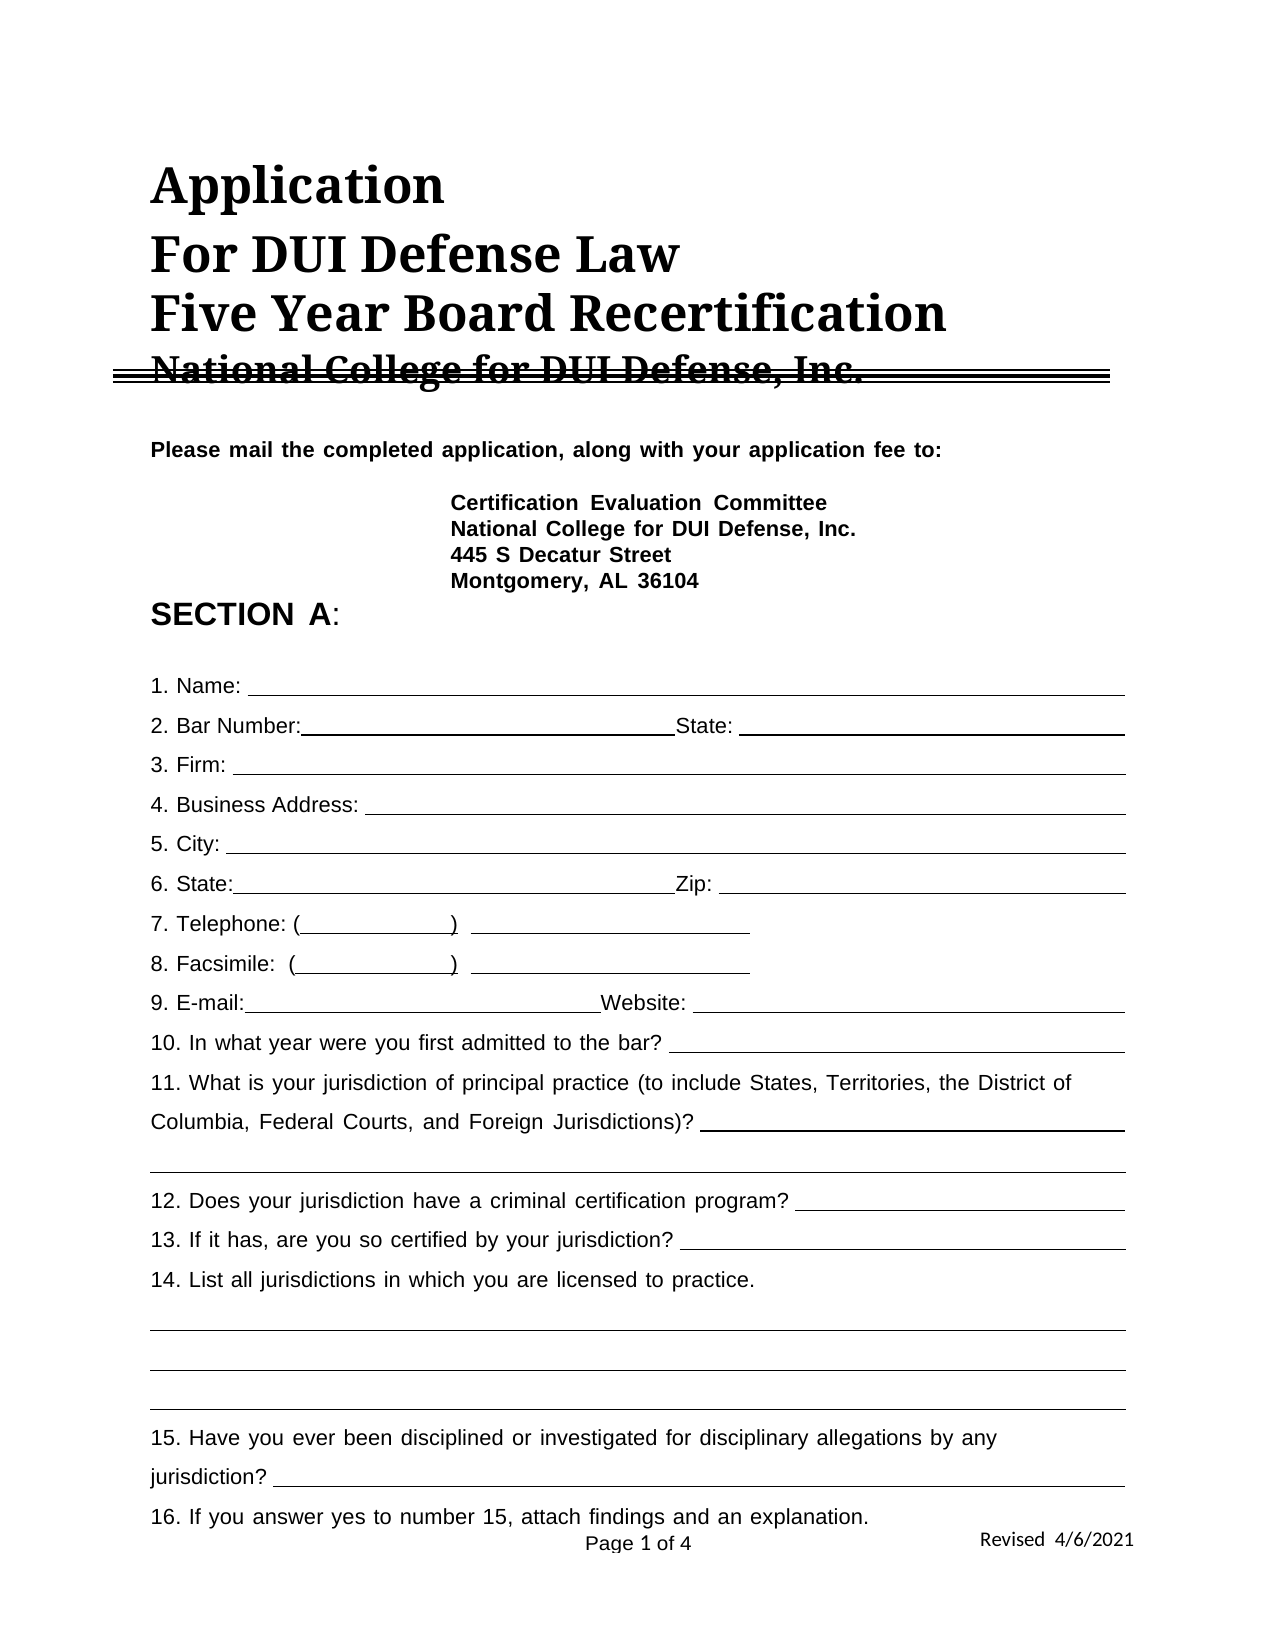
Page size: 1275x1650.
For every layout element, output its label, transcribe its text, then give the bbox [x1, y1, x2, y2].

list Firm: [150, 752, 1137, 777]
list Bar Number: State: [150, 713, 1137, 738]
list List all jurisdictions in which you are licensed to practice. [150, 1267, 1137, 1292]
text SECTION A: [150, 595, 341, 632]
list State: Zip: [150, 871, 1137, 896]
text National College for DUI Defense, Inc. [150, 343, 1137, 394]
list E-mail: Website: [150, 990, 1137, 1015]
subtitle Application [150, 150, 1137, 218]
list In what year were you first admitted to the bar? [150, 1030, 1137, 1055]
list If you answer yes to number 15, attach findings and an explanation. [150, 1504, 1137, 1529]
subtitle Please mail the completed application, along with your application fee to: [150, 437, 1137, 462]
list If it has, are you so certified by your jurisdiction? [150, 1227, 1137, 1253]
text Montgomery, AL 36104 [450, 568, 1137, 593]
list Does your jurisdiction have a criminal certification program? [150, 1188, 1137, 1213]
list Facsimile: ( ) [150, 951, 1137, 976]
text Certification Evaluation Committee National College for DUI Defense, Inc. 445 S Decatur Street [450, 489, 860, 567]
list Business Address: [150, 792, 1137, 817]
text For DUI Defense Law [150, 219, 1137, 287]
text Five Year Board Recertification [150, 287, 1137, 343]
list City: [150, 831, 1137, 857]
list Telephone: ( ) [150, 911, 1137, 936]
list Have you ever been disciplined or investigated for disciplinary allegations by any jurisdiction? [150, 1425, 1126, 1489]
list Name: [150, 673, 1137, 698]
list What is your jurisdiction of principal practice (to include States, Territories, the District of Columbia, Federal Courts, and Foreign Jurisdictions)? [150, 1069, 1126, 1134]
